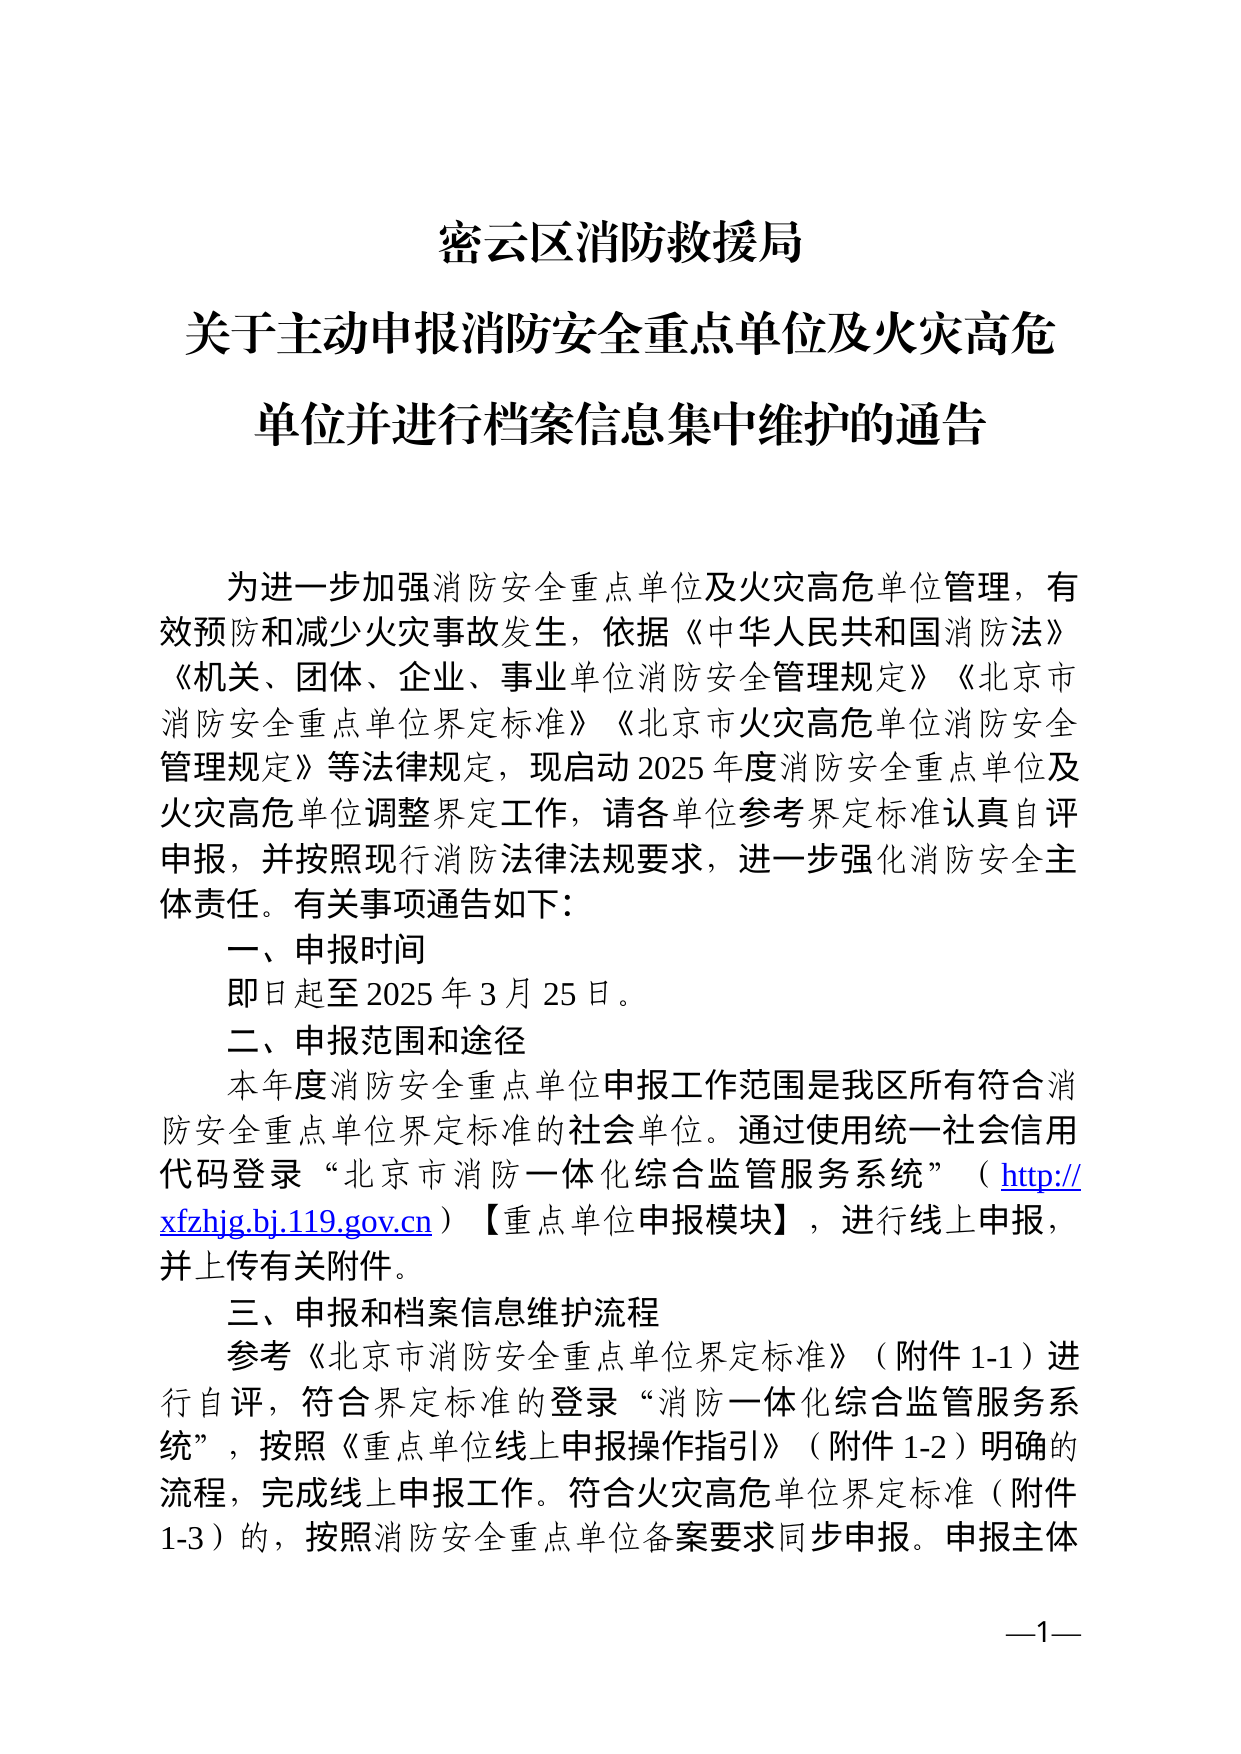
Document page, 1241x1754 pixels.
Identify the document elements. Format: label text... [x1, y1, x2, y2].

text 密云区消防救援局 [159, 199, 1081, 290]
text 关于主动申报消防安全重点单位及火灾高危 [159, 290, 1081, 381]
text 为进一步加强消防安全重点单位及火灾高危单位管理，有效预防和减少火灾事故发生，依据《中华人民共和国消防法》《机关、团体、企业、事业单位消防安全管理规定》《北京市消防安全重点单位界定标准》《北京市火灾高危单位消防安全管理规定》等法律规定，现启动2025年度消防安全重点单位及火灾高危单位调整界定工作，请各单位参考界定标准认真自评申报，并按照现行消防法律法规要求，进一步强化消防安全主体责任。有关事项通告如下： [159, 562, 1081, 924]
text 即日起至2025年3月25日。 [159, 970, 1081, 1015]
text 单位并进行档案信息集中维护的通告 [159, 381, 1081, 471]
text 本年度消防安全重点单位申报工作范围是我区所有符合消防安全重点单位界定标准的社会单位。通过使用统一社会信用代码登录“北京市消防一体化综合监管服务系统”（http://xfzhjg.bj.119.gov.cn）【重点单位申报模块】，进行线上申报，并上传有关附件。 [159, 1061, 1081, 1287]
text 二、申报范围和途径 [159, 1015, 1081, 1061]
text 三、申报和档案信息维护流程 [159, 1287, 1081, 1332]
text 一、申报时间 [159, 924, 1081, 970]
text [159, 1332, 1081, 1559]
